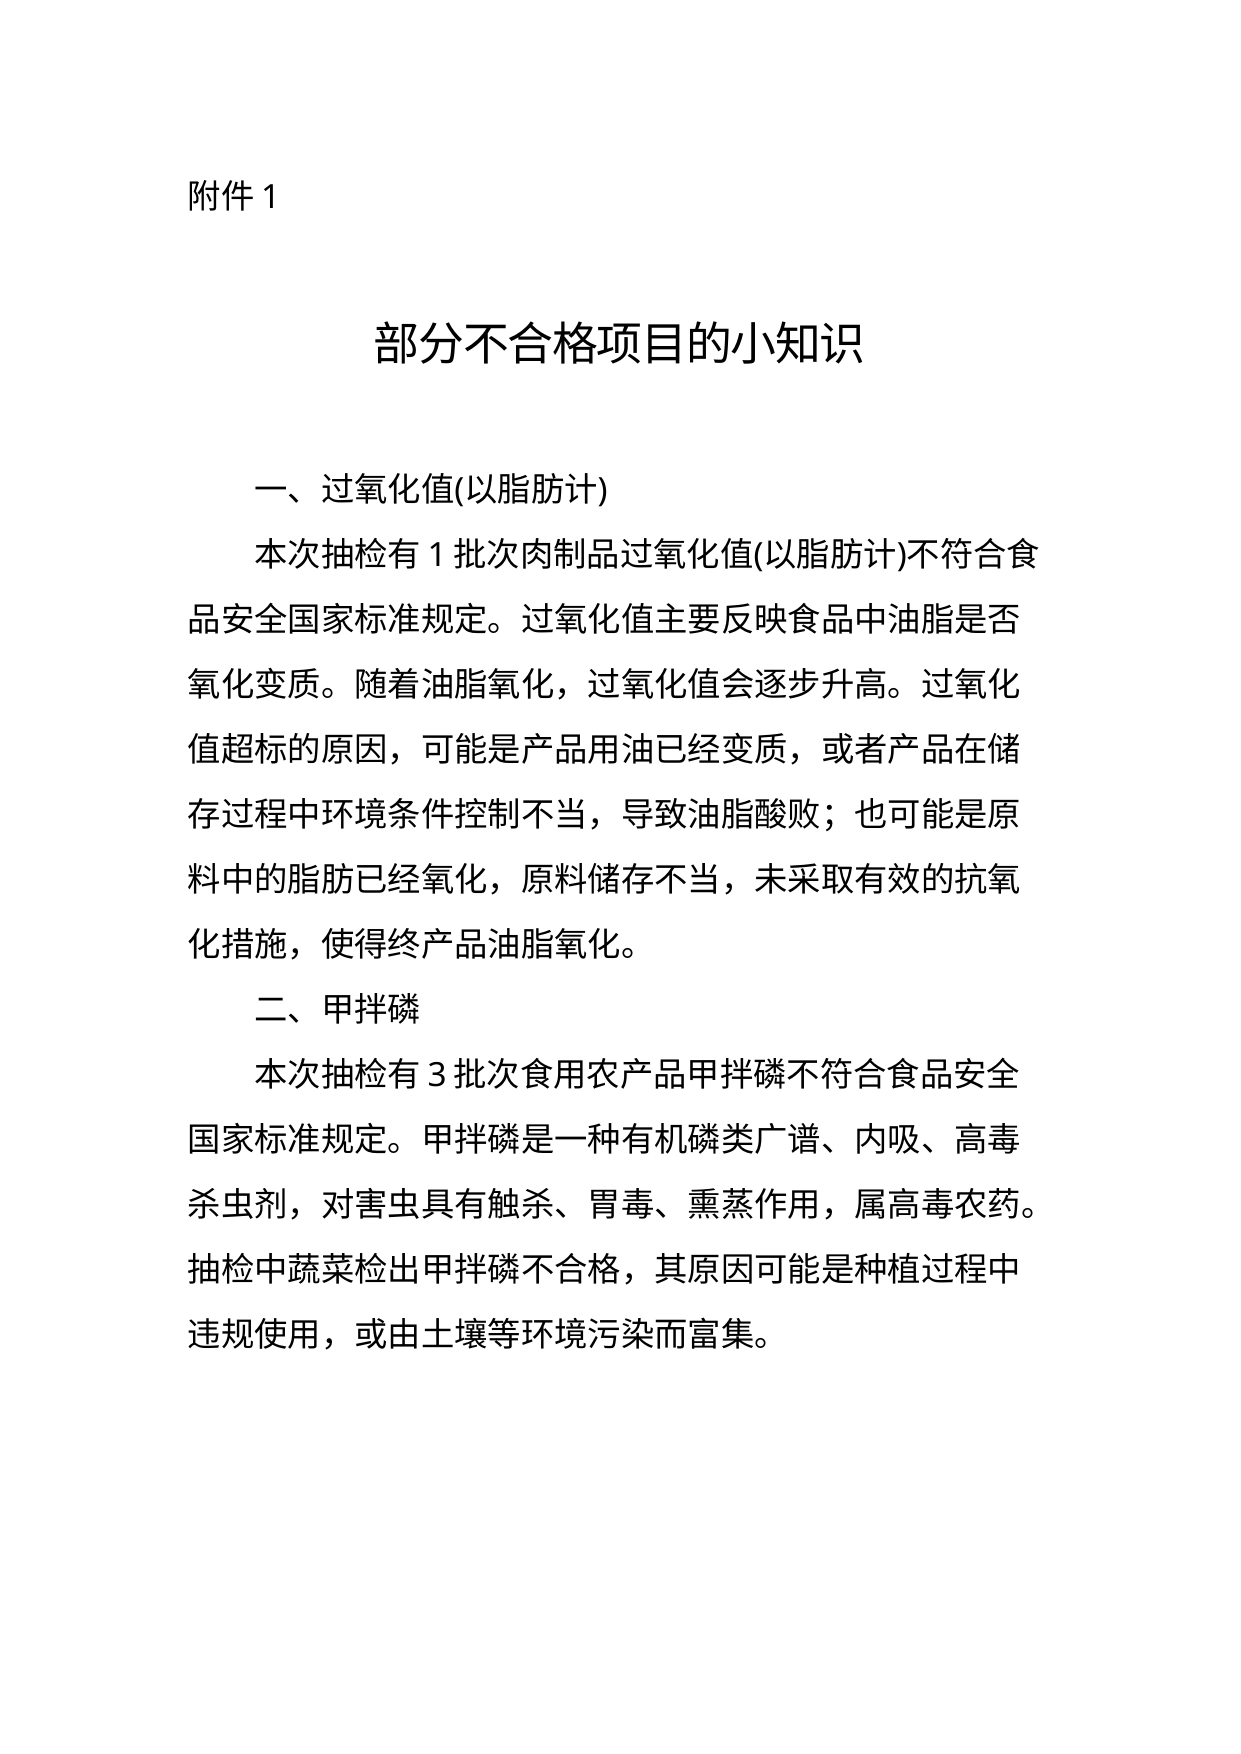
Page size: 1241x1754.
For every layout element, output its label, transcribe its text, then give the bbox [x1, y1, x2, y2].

text 本次抽检有1批次肉制品过氧化值(以脂肪计)不符合食品安全国家标准规定。过氧化值主要反映食品中油脂是否氧化变质。随着油脂氧化，过氧化值会逐步升高。过氧化值超标的原因，可能是产品用油已经变质，或者产品在储存过程中环境条件控制不当，导致油脂酸败；也可能是原料中的脂肪已经氧化，原料储存不当，未采取有效的抗氧化措施，使得终产品油脂氧化。 [187, 519, 1053, 974]
text 附件1 [187, 162, 1053, 227]
text 本次抽检有3批次食用农产品甲拌磷不符合食品安全国家标准规定。甲拌磷是一种有机磷类广谱、内吸、高毒杀虫剂，对害虫具有触杀、胃毒、熏蒸作用，属高毒农药。抽检中蔬菜检出甲拌磷不合格，其原因可能是种植过程中违规使用，或由土壤等环境污染而富集。 [187, 1039, 1053, 1364]
text 部分不合格项目的小知识 [187, 292, 1053, 389]
text 一、过氧化值(以脂肪计) [187, 454, 1053, 519]
text 二、甲拌磷 [187, 974, 1053, 1039]
